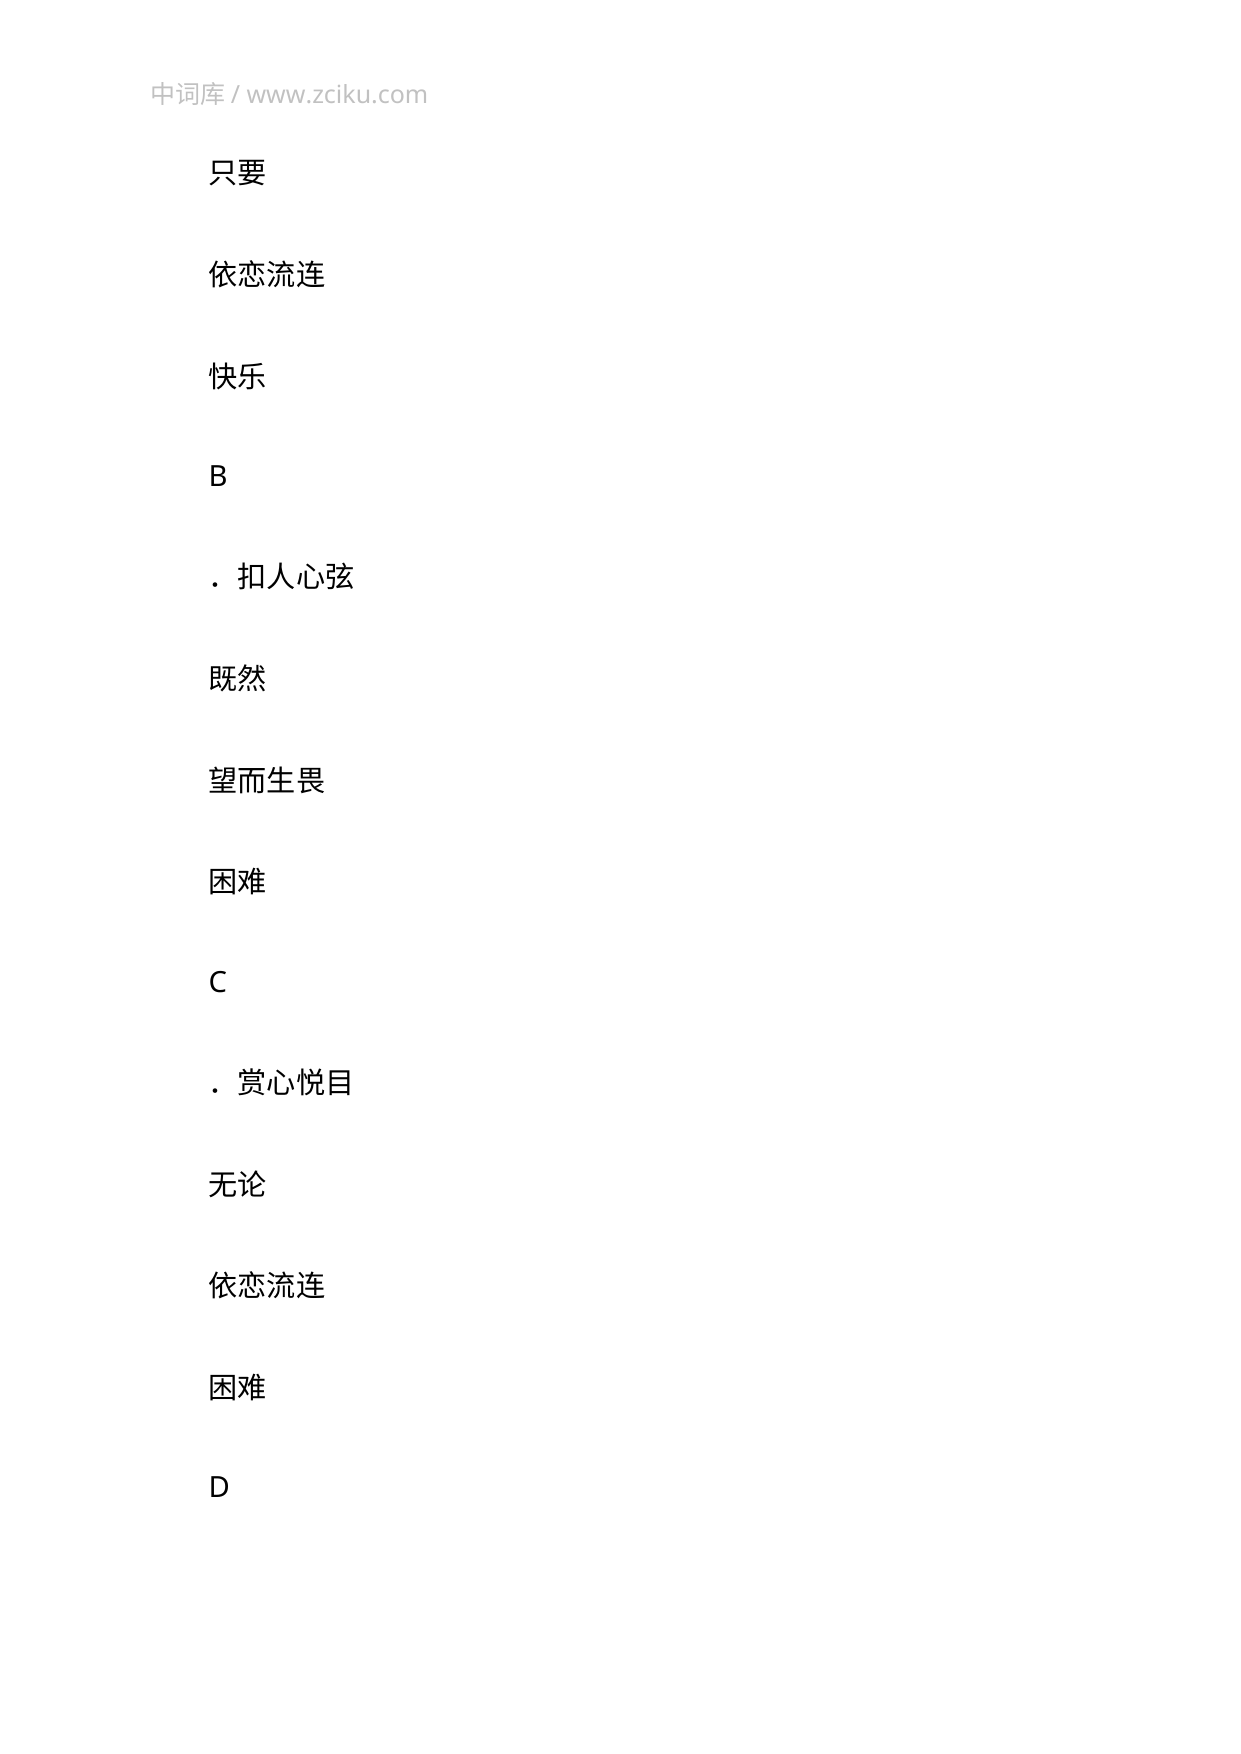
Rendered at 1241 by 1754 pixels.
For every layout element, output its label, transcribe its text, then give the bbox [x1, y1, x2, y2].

text 困难 [150, 859, 1090, 901]
text B [150, 455, 1090, 495]
text ．赏心悦目 [150, 1059, 1090, 1102]
text 依恋流连 [150, 1263, 1090, 1305]
text 只要 [150, 150, 1090, 192]
text D [150, 1466, 1090, 1506]
text 无论 [150, 1161, 1090, 1203]
text 望而生畏 [150, 757, 1090, 799]
text 既然 [150, 656, 1090, 698]
text 快乐 [150, 353, 1090, 396]
text C [150, 961, 1090, 1001]
text 困难 [150, 1364, 1090, 1407]
text ．扣人心弦 [150, 554, 1090, 596]
text 依恋流连 [150, 252, 1090, 294]
